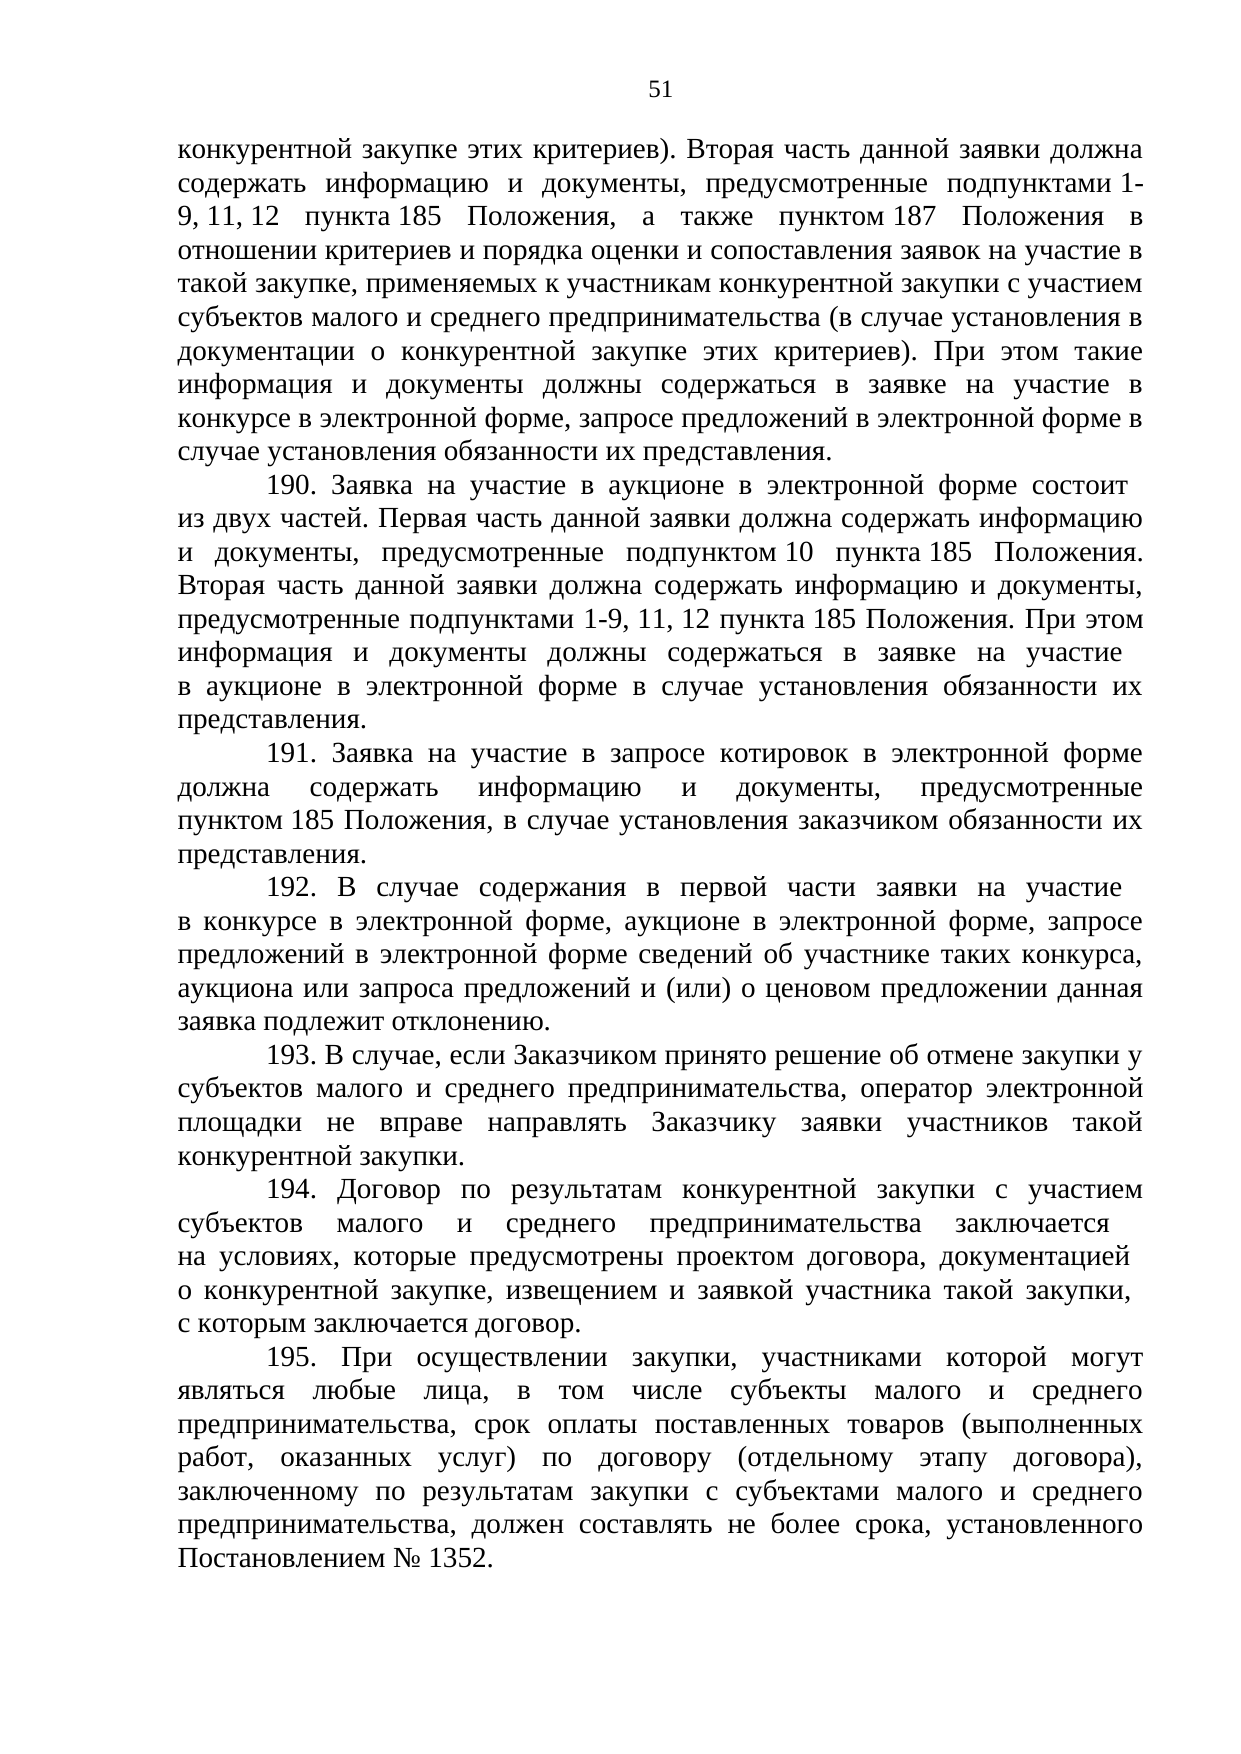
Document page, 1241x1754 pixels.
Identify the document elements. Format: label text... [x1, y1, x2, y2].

text 191. Заявка на участие в запросе котировок в электронной форме должна содержать информацию и документы, предусмотренные пунктом 185 Положения, в случае установления заказчиком обязанности их представления. [177, 735, 1144, 869]
text 192. В случае содержания в первой части заявки на участие в конкурсе в электронной форме, аукционе в электронной форме, запросе предложений в электронной форме сведений об участнике таких конкурса, аукциона или запроса предложений и (или) о ценовом предложении данная заявка подлежит отклонению. [177, 869, 1144, 1037]
text 193. В случае, если Заказчиком принято решение об отмене закупки у субъектов малого и среднего предпринимательства, оператор электронной площадки не вправе направлять Заказчику заявки участников такой конкурентной закупки. [177, 1037, 1144, 1171]
text 195. При осуществлении закупки, участниками которой могут являться любые лица, в том числе субъекты малого и среднего предпринимательства, срок оплаты поставленных товаров (выполненных работ, оказанных услуг) по договору (отдельному этапу договора), заключенному по результатам закупки с субъектами малого и среднего предпринимательства, должен составлять не более срока, установленного Постановлением № 1352. [177, 1339, 1144, 1574]
text 194. Договор по результатам конкурентной закупки с участием субъектов малого и среднего предпринимательства заключается на условиях, которые предусмотрены проектом договора, документацией о конкурентной закупке, извещением и заявкой участника такой закупки, с которым заключается договор. [177, 1171, 1144, 1339]
text 190. Заявка на участие в аукционе в электронной форме состоит из двух частей. Первая часть данной заявки должна содержать информацию и документы, предусмотренные подпунктом 10 пункта 185 Положения. Вторая часть данной заявки должна содержать информацию и документы, предусмотренные подпунктами 1-9, 11, 12 пункта 185 Положения. При этом информация и документы должны содержаться в заявке на участие в аукционе в электронной форме в случае установления обязанности их представления. [177, 467, 1144, 735]
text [177, 131, 1144, 467]
